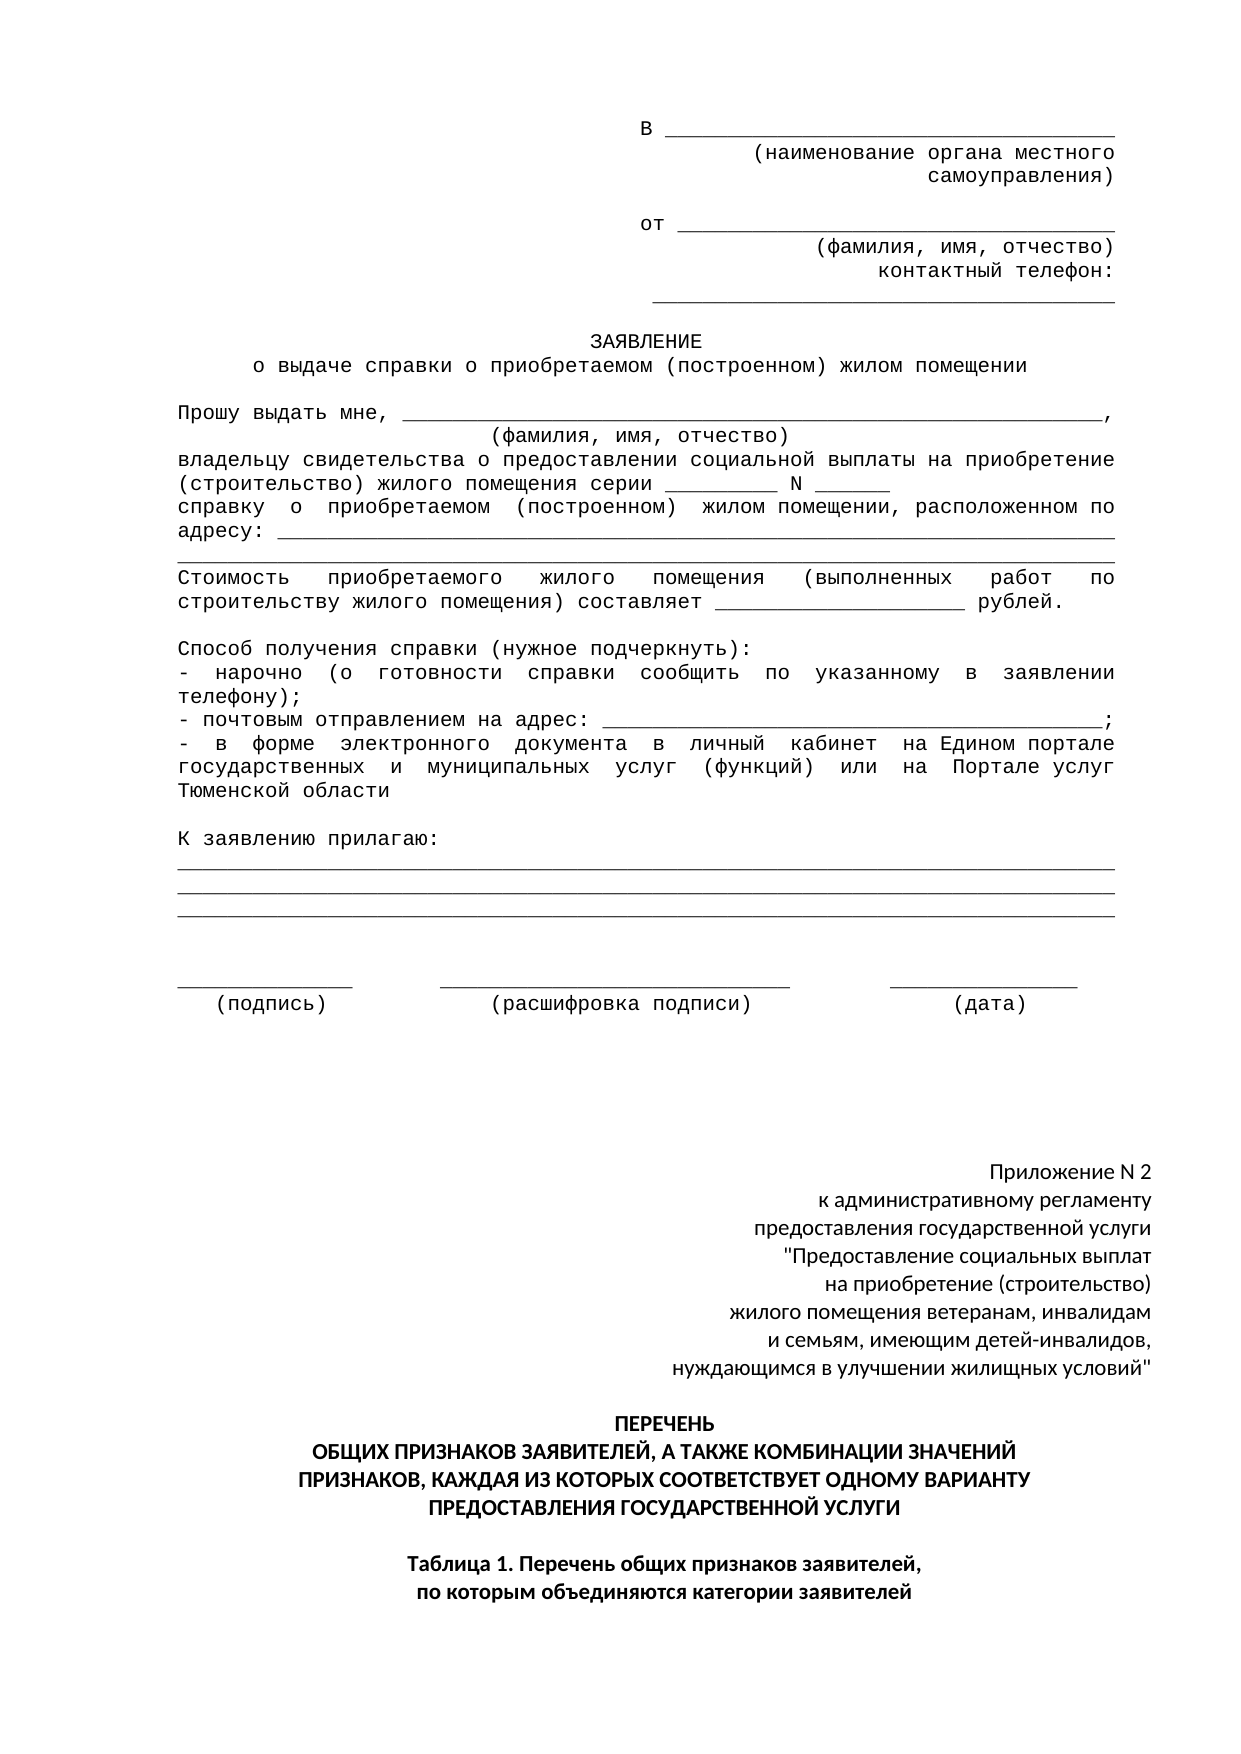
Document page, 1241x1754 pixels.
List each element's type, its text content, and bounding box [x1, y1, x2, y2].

text самоуправления) [177, 165, 1152, 189]
text к административному регламенту [177, 1185, 1152, 1213]
text государственных и муниципальных услуг (функций) или на Портале услуг [177, 757, 1152, 780]
text ___________________________________________________________________________ [177, 898, 1152, 922]
text _____________________________________ [177, 284, 1152, 307]
text К заявлению прилагаю: [177, 827, 1152, 851]
text и семьям, имеющим детей-инвалидов, [177, 1325, 1152, 1353]
text ______________ ____________________________ _______________ [177, 969, 1152, 993]
title ПРЕДОСТАВЛЕНИЯ ГОСУДАРСТВЕННОЙ УСЛУГИ [177, 1493, 1152, 1521]
text В ____________________________________ [177, 118, 1152, 142]
title по которым объединяются категории заявителей [177, 1577, 1152, 1605]
text (фамилия, имя, отчество) [177, 236, 1152, 260]
title ПЕРЕЧЕНЬ [177, 1409, 1152, 1437]
text Тюменской области [177, 780, 1152, 804]
text (фамилия, имя, отчество) [177, 426, 1152, 449]
text "Предоставление социальных выплат [177, 1241, 1152, 1269]
text Способ получения справки (нужное подчеркнуть): [177, 638, 1152, 662]
text жилого помещения ветеранам, инвалидам [177, 1297, 1152, 1325]
text контактный телефон: [177, 260, 1152, 284]
text телефону); [177, 686, 1152, 709]
text на приобретение (строительство) [177, 1269, 1152, 1297]
text (строительство) жилого помещения серии _________ N ______ [177, 473, 1152, 496]
text предоставления государственной услуги [177, 1213, 1152, 1241]
text ___________________________________________________________________________ [177, 851, 1152, 875]
title ПРИЗНАКОВ, КАЖДАЯ ИЗ КОТОРЫХ СООТВЕТСТВУЕТ ОДНОМУ ВАРИАНТУ [177, 1465, 1152, 1493]
text Прошу выдать мне, ________________________________________________________, [177, 402, 1152, 426]
text Приложение N 2 [177, 1157, 1152, 1185]
text нуждающимся в улучшении жилищных условий" [177, 1353, 1152, 1381]
text ЗАЯВЛЕНИЕ [177, 331, 1152, 354]
title ОБЩИХ ПРИЗНАКОВ ЗАЯВИТЕЛЕЙ, А ТАКЖЕ КОМБИНАЦИИ ЗНАЧЕНИЙ [177, 1437, 1152, 1465]
title Таблица 1. Перечень общих признаков заявителей, [177, 1549, 1152, 1577]
text - в форме электронного документа в личный кабинет на Едином портале [177, 733, 1152, 757]
text Стоимость приобретаемого жилого помещения (выполненных работ по [177, 567, 1152, 591]
text о выдаче справки о приобретаемом (построенном) жилом помещении [177, 354, 1152, 378]
text владельцу свидетельства о предоставлении социальной выплаты на приобретение [177, 449, 1152, 473]
text от ___________________________________ [177, 213, 1152, 236]
text справку о приобретаемом (построенном) жилом помещении, расположенном по [177, 496, 1152, 520]
text адресу: ___________________________________________________________________ [177, 520, 1152, 544]
text строительству жилого помещения) составляет ____________________ рублей. [177, 591, 1152, 615]
text - нарочно (о готовности справки сообщить по указанному в заявлении [177, 662, 1152, 686]
text ___________________________________________________________________________ [177, 544, 1152, 567]
text - почтовым отправлением на адрес: ________________________________________; [177, 709, 1152, 733]
text ___________________________________________________________________________ [177, 875, 1152, 898]
text (наименование органа местного [177, 142, 1152, 165]
text (подпись) (расшифровка подписи) (дата) [177, 993, 1152, 1017]
